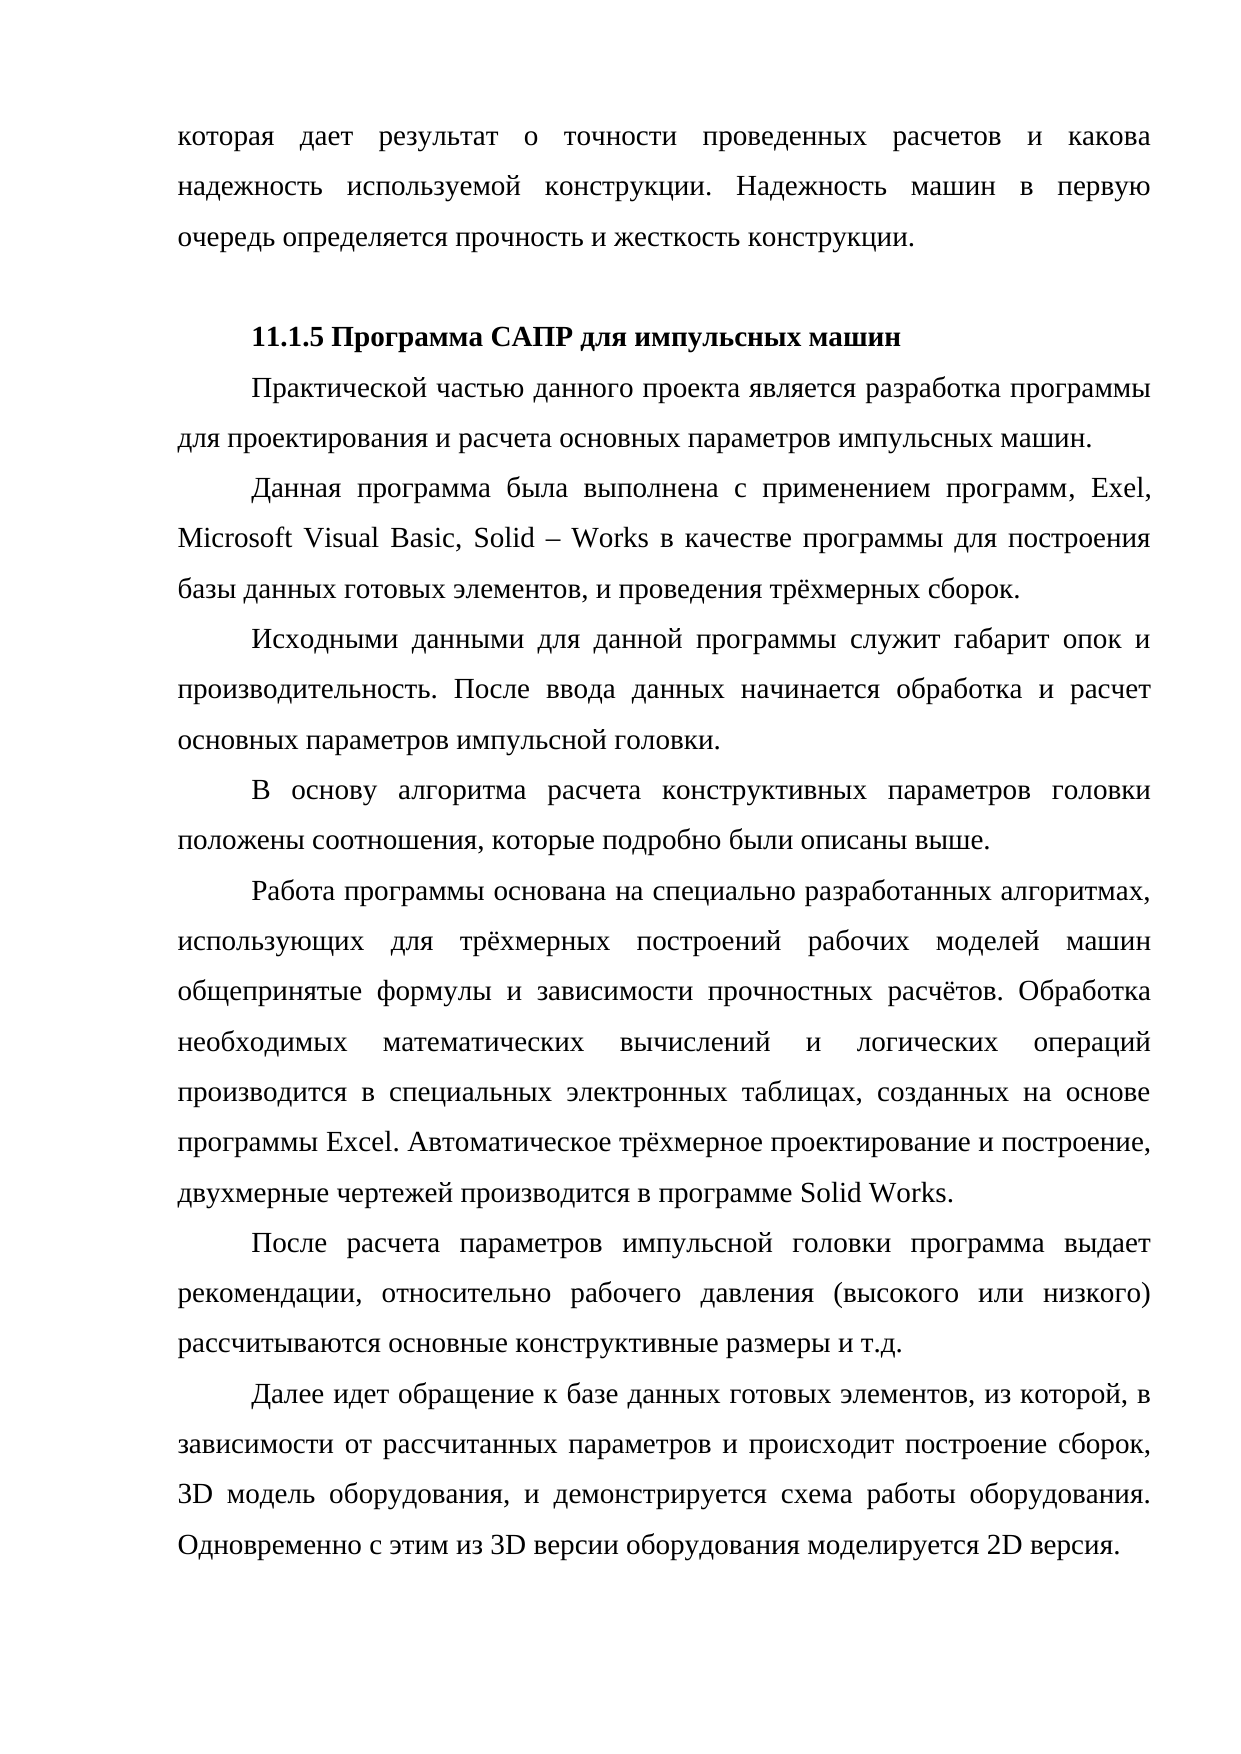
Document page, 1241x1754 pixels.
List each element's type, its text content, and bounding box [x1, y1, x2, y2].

text 11.1.5 Программа САПР для импульсных машин [177, 319, 1152, 353]
text В основу алгоритма расчета конструктивных параметров головки положены соотношения, которые подробно были описаны выше. [177, 772, 1152, 856]
text Данная программа была выполнена с применением программ, Exel, Microsoft Visual Basic, Solid – Works в качестве программы для построения базы данных готовых элементов, и проведения трёхмерных сборок. [177, 470, 1152, 604]
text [177, 118, 1152, 252]
text Практической частью данного проекта является разработка программы для проектирования и расчета основных параметров импульсных машин. [177, 370, 1152, 453]
text После расчета параметров импульсной головки программа выдает рекомендации, относительно рабочего давления (высокого или низкого) рассчитываются основные конструктивные размеры и т.д. [177, 1225, 1152, 1359]
text Работа программы основана на специально разработанных алгоритмах, использующих для трёхмерных построений рабочих моделей машин общепринятые формулы и зависимости прочностных расчётов. Обработка необходимых математических вычислений и логических операций производится в специальных электронных таблицах, созданных на основе программы Excel. Автоматическое трёхмерное проектирование и построение, двухмерные чертежей производится в программе Solid Works. [177, 873, 1152, 1208]
text Исходными данными для данной программы служит габарит опок и производительность. После ввода данных начинается обработка и расчет основных параметров импульсной головки. [177, 621, 1152, 755]
text Далее идет обращение к базе данных готовых элементов, из которой, в зависимости от рассчитанных параметров и происходит построение сборок, 3D модель оборудования, и демонстрируется схема работы оборудования. Одновременно с этим из 3D версии оборудования моделируется 2D версия. [177, 1376, 1152, 1560]
